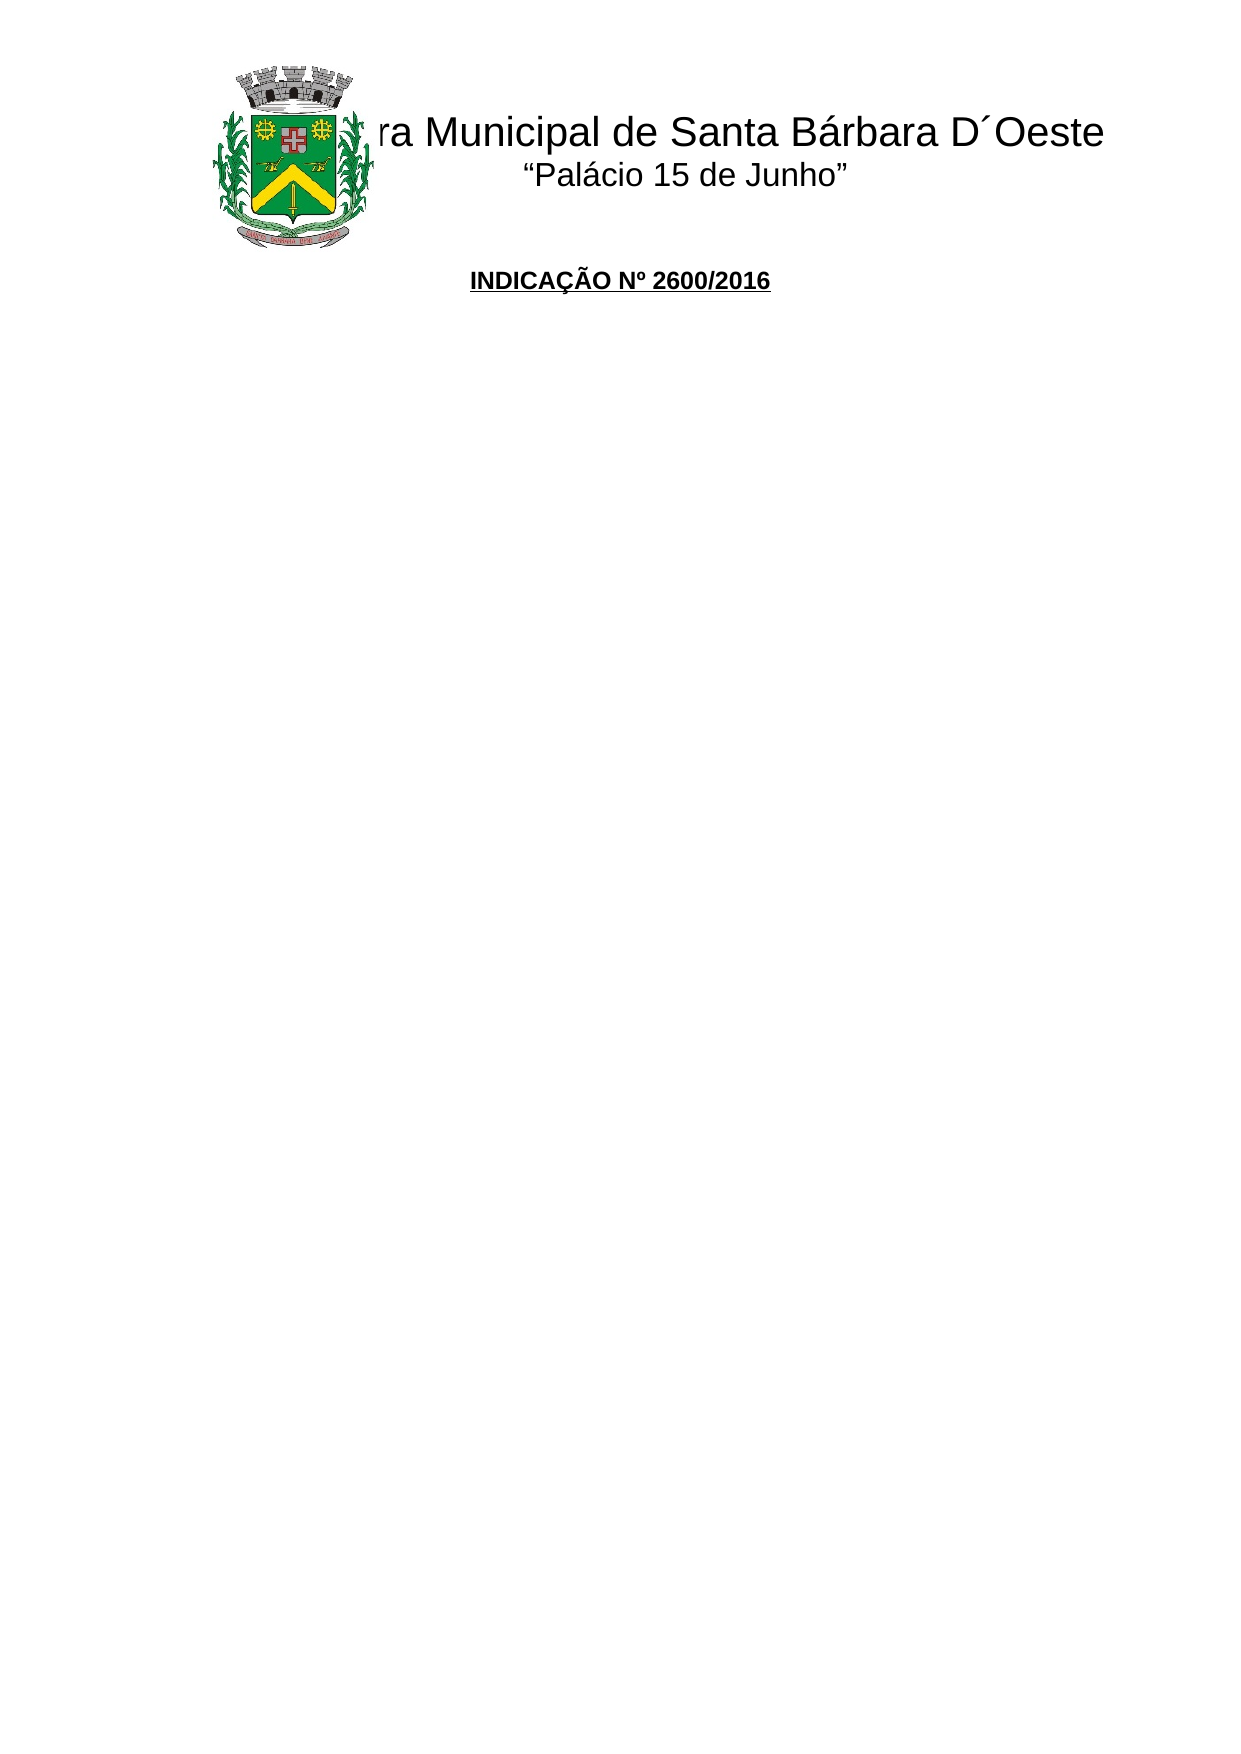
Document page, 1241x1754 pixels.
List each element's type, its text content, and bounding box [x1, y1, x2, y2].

title INDICAÇÃO Nº 2600/2016 [177, 266, 1063, 295]
picture [212, 66, 381, 255]
